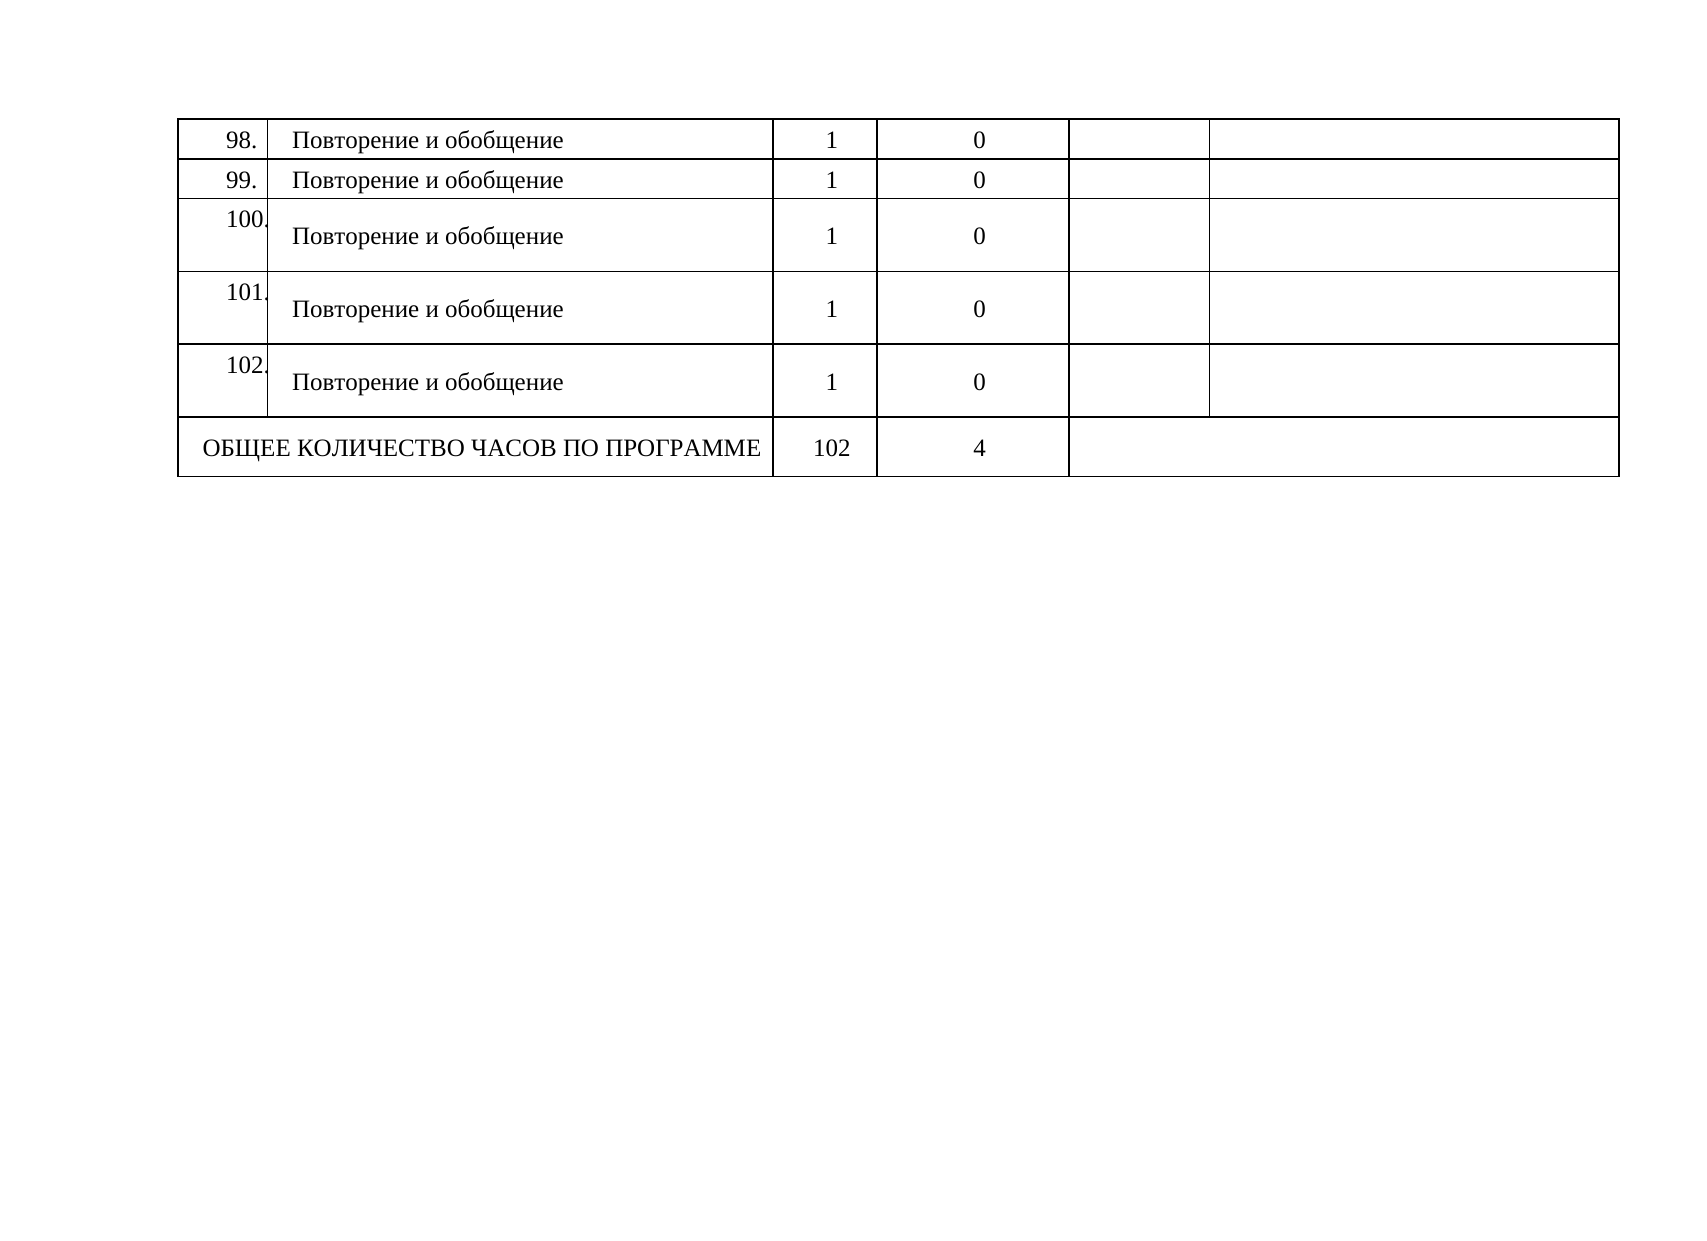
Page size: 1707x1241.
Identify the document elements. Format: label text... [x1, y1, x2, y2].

table_cell [179, 272, 267, 343]
table_cell 0 [878, 199, 1068, 271]
table_cell 1 [774, 345, 876, 416]
table_cell [1210, 345, 1618, 416]
table_cell Повторение и обобщение [268, 345, 772, 416]
table_cell 102 [774, 418, 876, 476]
table_cell [179, 199, 267, 271]
table_cell 0 [878, 345, 1068, 416]
table_cell ОБЩЕЕ КОЛИЧЕСТВО ЧАСОВ ПО ПРОГРАММЕ [179, 418, 772, 476]
table_cell 0 [878, 120, 1068, 158]
table_cell [1210, 160, 1618, 198]
table_cell [1210, 120, 1618, 158]
table_cell [1070, 345, 1209, 416]
table_cell 4 [878, 418, 1068, 476]
table_cell [1070, 199, 1209, 271]
table_cell [1210, 272, 1618, 343]
table_cell [179, 120, 267, 158]
table_cell Повторение и обобщение [268, 199, 772, 271]
table_cell 0 [878, 160, 1068, 198]
table_cell Повторение и обобщение [268, 160, 772, 198]
table_cell 0 [878, 272, 1068, 343]
table_cell [1210, 199, 1618, 271]
table_cell [1070, 418, 1618, 476]
table_cell 1 [774, 199, 876, 271]
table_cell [268, 120, 772, 158]
table_cell Повторение и обобщение [268, 272, 772, 343]
table_cell [179, 160, 267, 198]
table_cell 1 [774, 160, 876, 198]
table_cell [1070, 160, 1209, 198]
table_cell [1070, 272, 1209, 343]
table_cell 1 [774, 272, 876, 343]
table_cell [1070, 120, 1209, 158]
table_cell 1 [774, 120, 876, 158]
table_cell [179, 345, 267, 416]
